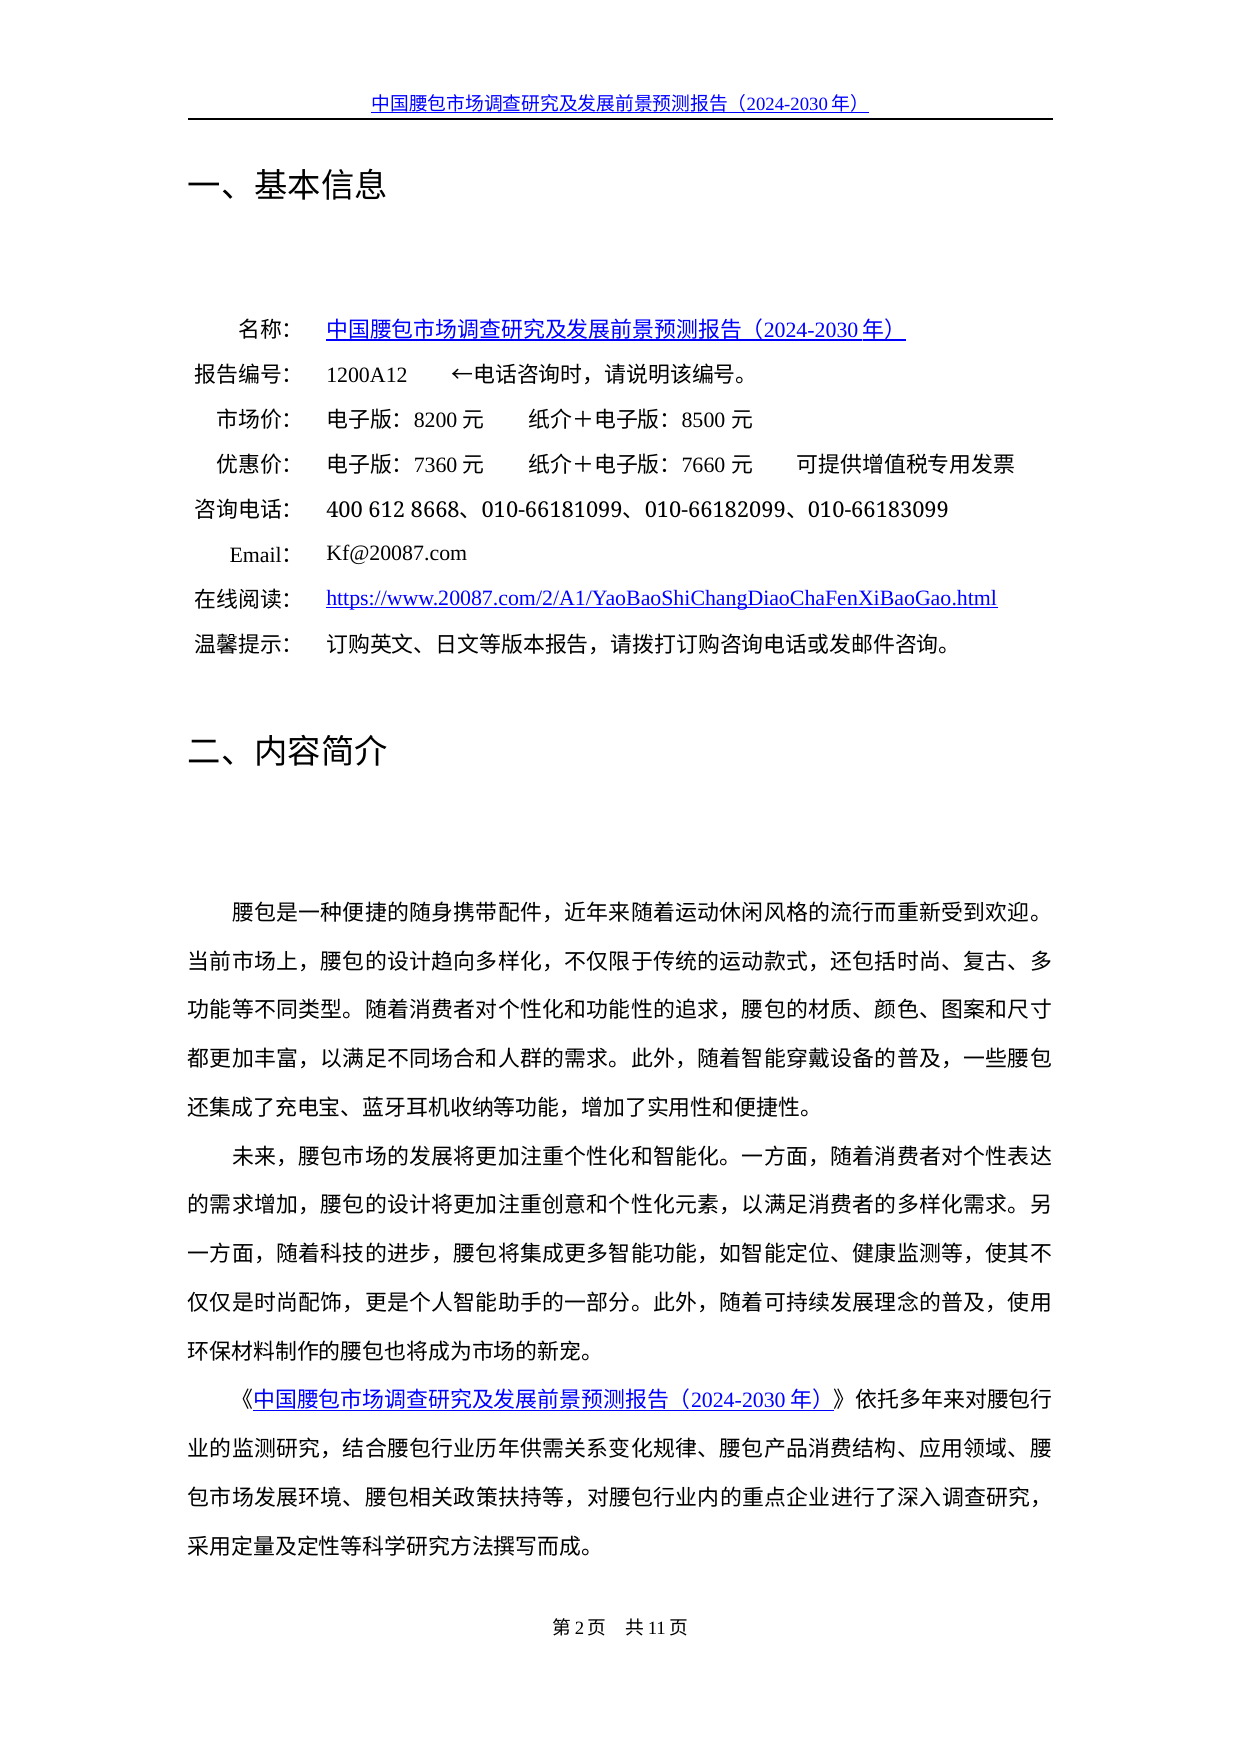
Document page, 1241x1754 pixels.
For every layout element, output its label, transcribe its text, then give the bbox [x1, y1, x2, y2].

table_cell 温馨提示： [167, 627, 315, 672]
table_cell 咨询电话： [167, 492, 315, 537]
table_cell 市场价： [167, 402, 315, 447]
table_cell 在线阅读： [167, 582, 315, 627]
title 二、内容简介 [187, 717, 1053, 782]
table_cell 优惠价： [167, 447, 315, 492]
table_cell Email： [167, 537, 315, 582]
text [187, 894, 1053, 1561]
table_cell 订购英文、日文等版本报告，请拨打订购咨询电话或发邮件咨询。 [315, 627, 1073, 672]
title 一、基本信息 [187, 150, 1053, 215]
table_cell Kf@20087.com [315, 537, 1073, 582]
table_cell 电子版：8200 元 纸介＋电子版：8500 元 [315, 402, 1073, 447]
table_cell 400 612 8668、010-66181099、010-66182099、010-66183099 [315, 492, 1073, 537]
table_cell [315, 582, 1073, 627]
table_cell 电子版：7360 元 纸介＋电子版：7660 元 可提供增值税专用发票 [315, 447, 1073, 492]
table_cell 报告编号： [167, 357, 315, 402]
table_header 名称： [167, 312, 315, 357]
table_header 中国腰包市场调查研究及发展前景预测报告（2024-2030年） [315, 312, 1073, 357]
table_cell 1200A12 ←电话咨询时，请说明该编号。 [315, 357, 1073, 402]
